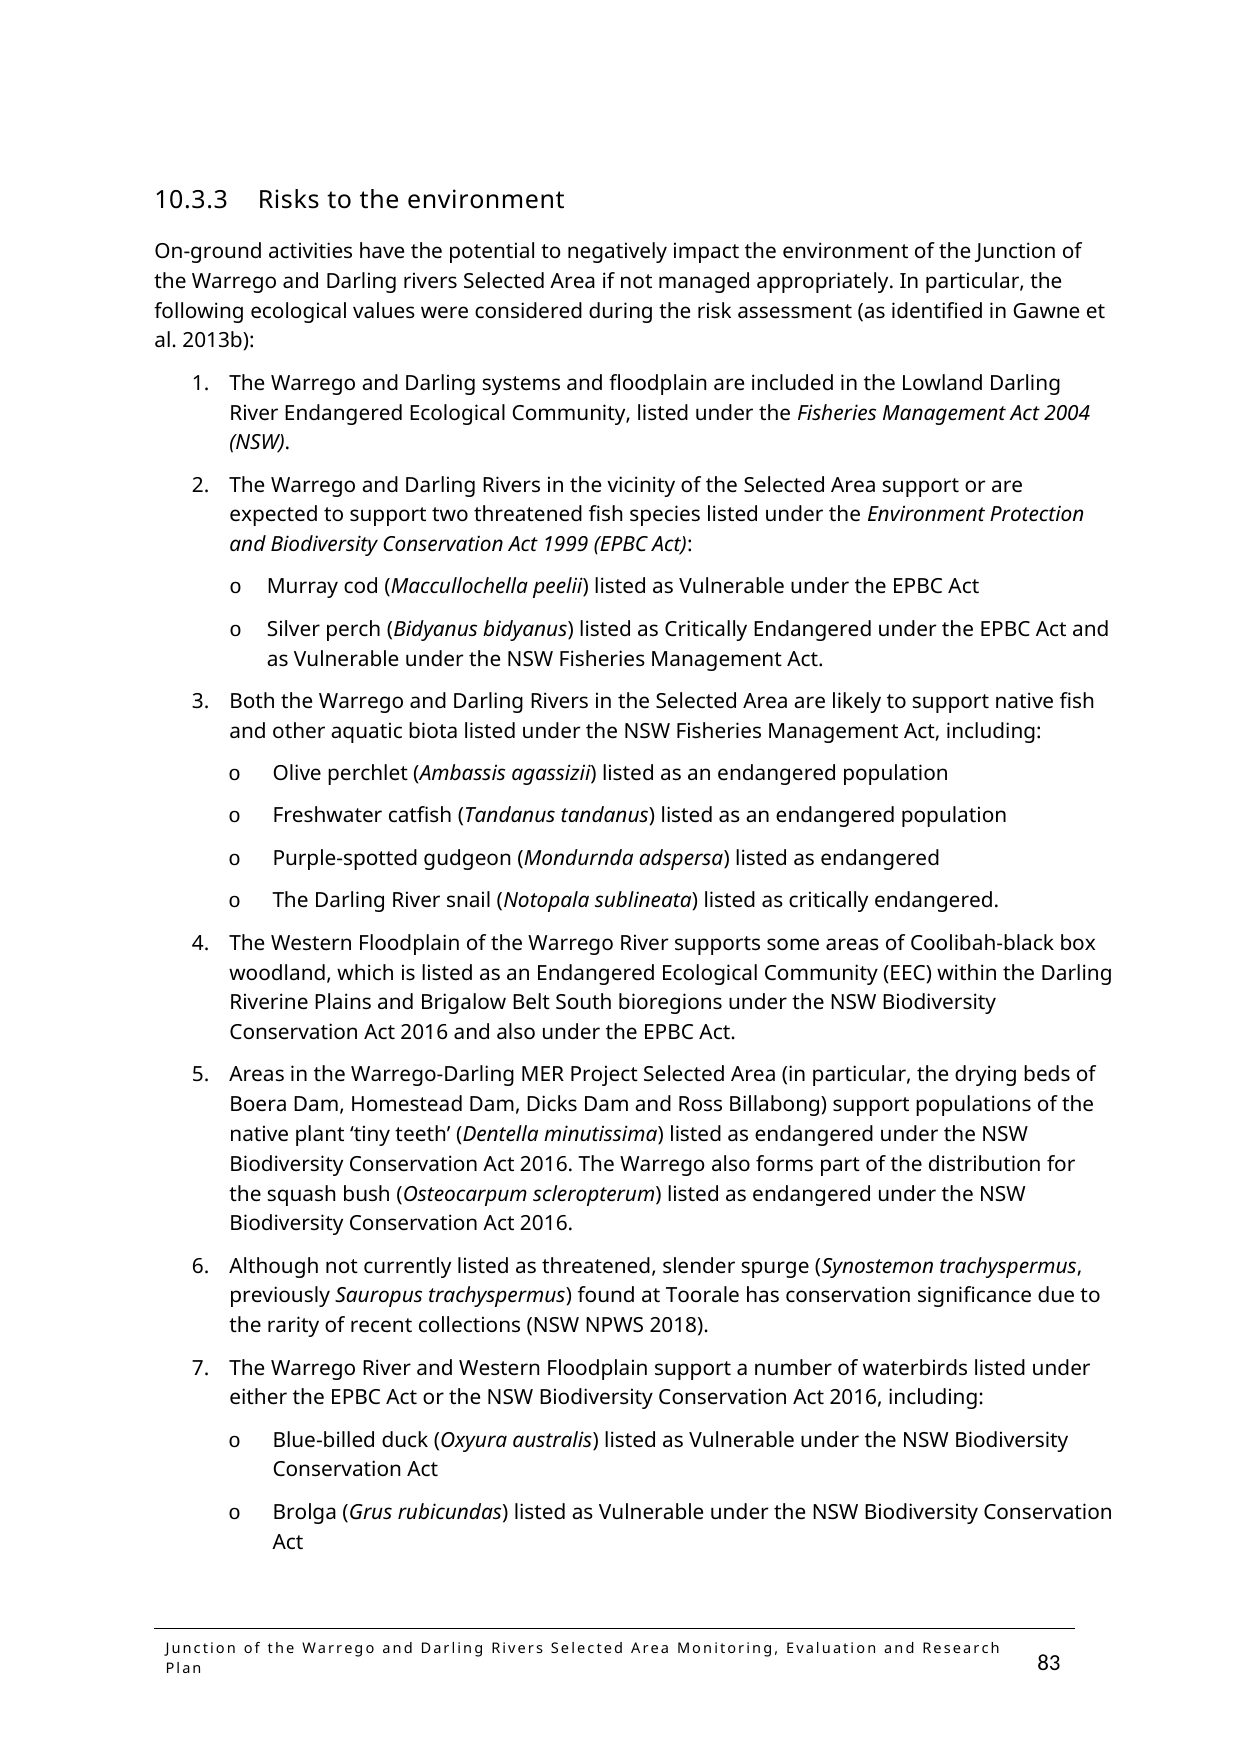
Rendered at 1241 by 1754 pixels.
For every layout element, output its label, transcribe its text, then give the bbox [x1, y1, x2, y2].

list Olive perchlet (Ambassis agassizii) listed as an endangered population [228, 758, 1113, 787]
list Areas in the Warrego-Darling MER Project Selected Area (in particular, the drying beds of Boera Dam, Homestead Dam, Dicks Dam and Ross Billabong) support populations of the native plant ‘tiny teeth’ (Dentella minutissima) listed as endangered under the NSW Biodiversity Conservation Act 2016. The Warrego also forms part of the distribution for the squash bush (Osteocarpum scleropterum) listed as endangered under the NSW Biodiversity Conservation Act 2016. [192, 1059, 1113, 1237]
list Silver perch (Bidyanus bidyanus) listed as Critically Endangered under the EPBC Act and as Vulnerable under the NSW Fisheries Management Act. [229, 614, 1113, 672]
list The Warrego and Darling Rivers in the vicinity of the Selected Area support or are expected to support two threatened fish species listed under the Environment Protection and Biodiversity Conservation Act 1999 (EPBC Act): [192, 470, 1113, 558]
list Freshwater catfish (Tandanus tandanus) listed as an endangered population [228, 801, 1113, 829]
list Purple-spotted gudgeon (Mondurnda adspersa) listed as endangered [228, 843, 1113, 872]
list Although not currently listed as threatened, slender spurge (Synostemon trachyspermus, previously Sauropus trachyspermus) found at Toorale has conservation significance due to the rarity of recent collections (NSW NPWS 2018). [192, 1251, 1113, 1339]
list Brolga (Grus rubicundas) listed as Vulnerable under the NSW Biodiversity Conservation Act [228, 1497, 1113, 1555]
list Blue-billed duck (Oxyura australis) listed as Vulnerable under the NSW Biodiversity Conservation Act [228, 1425, 1113, 1483]
text Risks to the environment [154, 182, 1113, 216]
text On-ground activities have the potential to negatively impact the environment of the Junction of the Warrego and Darling rivers Selected Area if not managed appropriately. In particular, the following ecological values were considered during the risk assessment (as identified in Gawne et al. 2013b): [154, 236, 1113, 354]
list Murray cod (Maccullochella peelii) listed as Vulnerable under the EPBC Act [229, 572, 1113, 600]
list The Darling River snail (Notopala sublineata) listed as critically endangered. [228, 885, 1113, 914]
list The Warrego River and Western Floodplain support a number of waterbirds listed under either the EPBC Act or the NSW Biodiversity Conservation Act 2016, including: [192, 1353, 1113, 1411]
list Both the Warrego and Darling Rivers in the Selected Area are likely to support native fish and other aquatic biota listed under the NSW Fisheries Management Act, including: [192, 686, 1113, 744]
list The Western Floodplain of the Warrego River supports some areas of Coolibah-black box woodland, which is listed as an Endangered Ecological Community (EEC) within the Darling Riverine Plains and Brigalow Belt South bioregions under the NSW Biodiversity Conservation Act 2016 and also under the EPBC Act. [192, 928, 1113, 1046]
list The Warrego and Darling systems and floodplain are included in the Lowland Darling River Endangered Ecological Community, listed under the Fisheries Management Act 2004 (NSW). [192, 368, 1113, 456]
